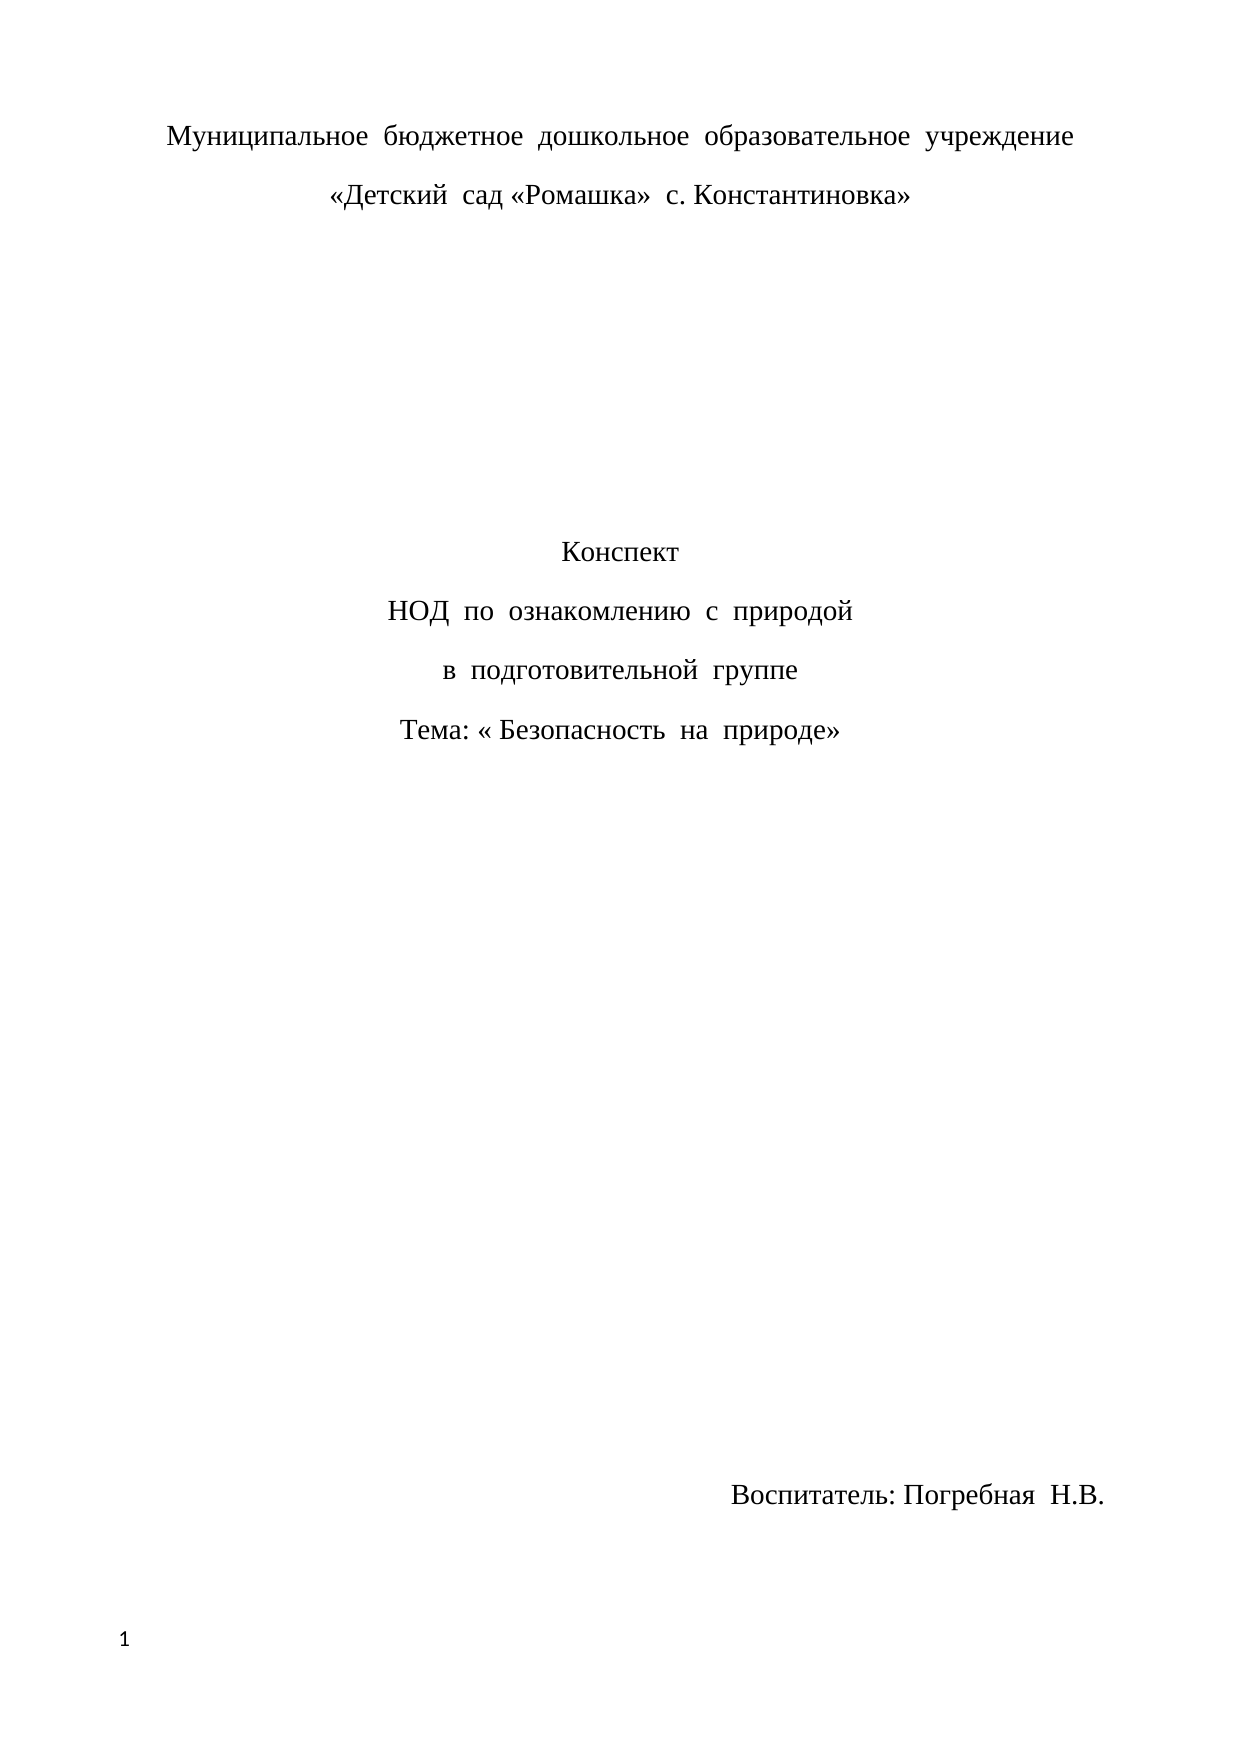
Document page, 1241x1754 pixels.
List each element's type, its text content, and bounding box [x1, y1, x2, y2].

text «Детский сад «Ромашка» с. Константиновка» [118, 177, 1122, 211]
text Муниципальное бюджетное дошкольное образовательное учреждение [118, 118, 1122, 152]
text Конспект [118, 534, 1122, 567]
text в подготовительной группе [118, 652, 1122, 686]
text Воспитатель: Погребная Н.В. [118, 1477, 1122, 1511]
text Тема: « Безопасность на природе» [118, 712, 1122, 745]
text НОД по ознакомлению с природой [118, 593, 1122, 627]
